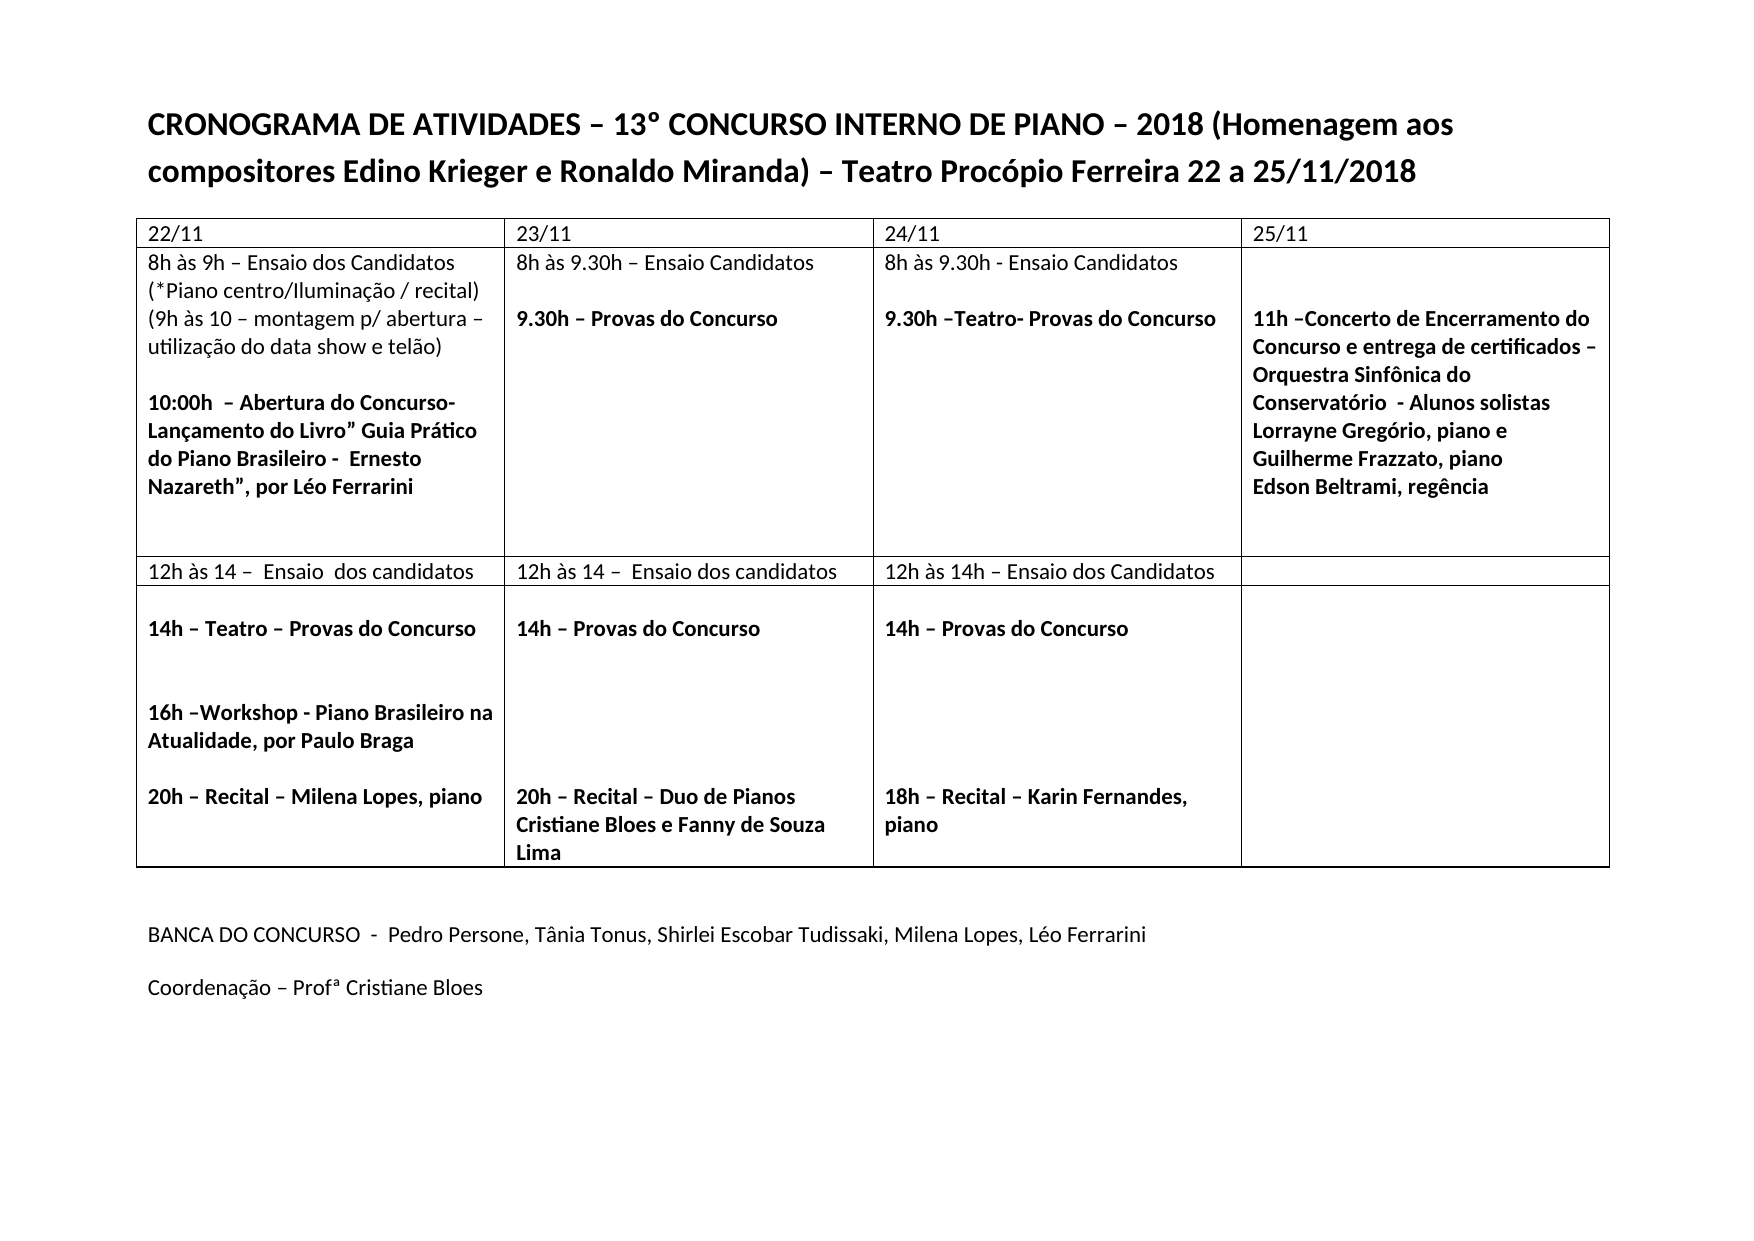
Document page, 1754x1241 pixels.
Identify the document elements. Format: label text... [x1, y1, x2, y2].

table_cell 8h às 9.30h – Ensaio Candidatos 9.30h – Provas do Concurso [505, 248, 873, 556]
table_cell 12h às 14 – Ensaio dos candidatos [505, 557, 873, 585]
text Coordenação – Profª Cristiane Bloes [148, 973, 1606, 1002]
text BANCA DO CONCURSO - Pedro Persone, Tânia Tonus, Shirlei Escobar Tudissaki, Milena Lopes, Léo Ferrarini [148, 921, 1606, 948]
table_header 25/11 [1242, 219, 1609, 247]
table_cell 12h às 14 – Ensaio dos candidatos [137, 557, 504, 585]
table_cell [1242, 586, 1609, 866]
table_cell 14h – Provas do Concurso 18h – Recital – Karin Fernandes, piano [874, 586, 1241, 866]
table_header 24/11 [874, 219, 1241, 247]
text CRONOGRAMA DE ATIVIDADES – 13º CONCURSO INTERNO DE PIANO – 2018 (Homenagem aos compositores Edino Krieger e Ronaldo Miranda) – Teatro Procópio Ferreira 22 a 25/11/2018 [148, 103, 1606, 191]
table_cell 14h – Teatro – Provas do Concurso 16h –Workshop - Piano Brasileiro na Atualidade, por Paulo Braga 20h – Recital – Milena Lopes, piano [137, 586, 504, 866]
table_header 22/11 [137, 219, 504, 247]
table_cell 8h às 9h – Ensaio dos Candidatos (*Piano centro/Iluminação / recital) (9h às 10 – montagem p/ abertura – utilização do data show e telão) 10:00h – Abertura do Concurso- Lançamento do Livro” Guia Prático do Piano Brasileiro - Ernesto Nazareth”, por Léo Ferrarini [137, 248, 504, 556]
table_cell [1242, 557, 1609, 585]
table_cell 14h – Provas do Concurso 20h – Recital – Duo de Pianos Cristiane Bloes e Fanny de Souza Lima [505, 586, 873, 866]
table_cell 12h às 14h – Ensaio dos Candidatos [874, 557, 1241, 585]
table_cell 8h às 9.30h - Ensaio Candidatos 9.30h –Teatro- Provas do Concurso [874, 248, 1241, 556]
table_header 23/11 [505, 219, 873, 247]
table_cell 11h –Concerto de Encerramento do Concurso e entrega de certificados – Orquestra Sinfônica do Conservatório - Alunos solistas Lorrayne Gregório, piano e Guilherme Frazzato, piano Edson Beltrami, regência [1242, 248, 1609, 556]
